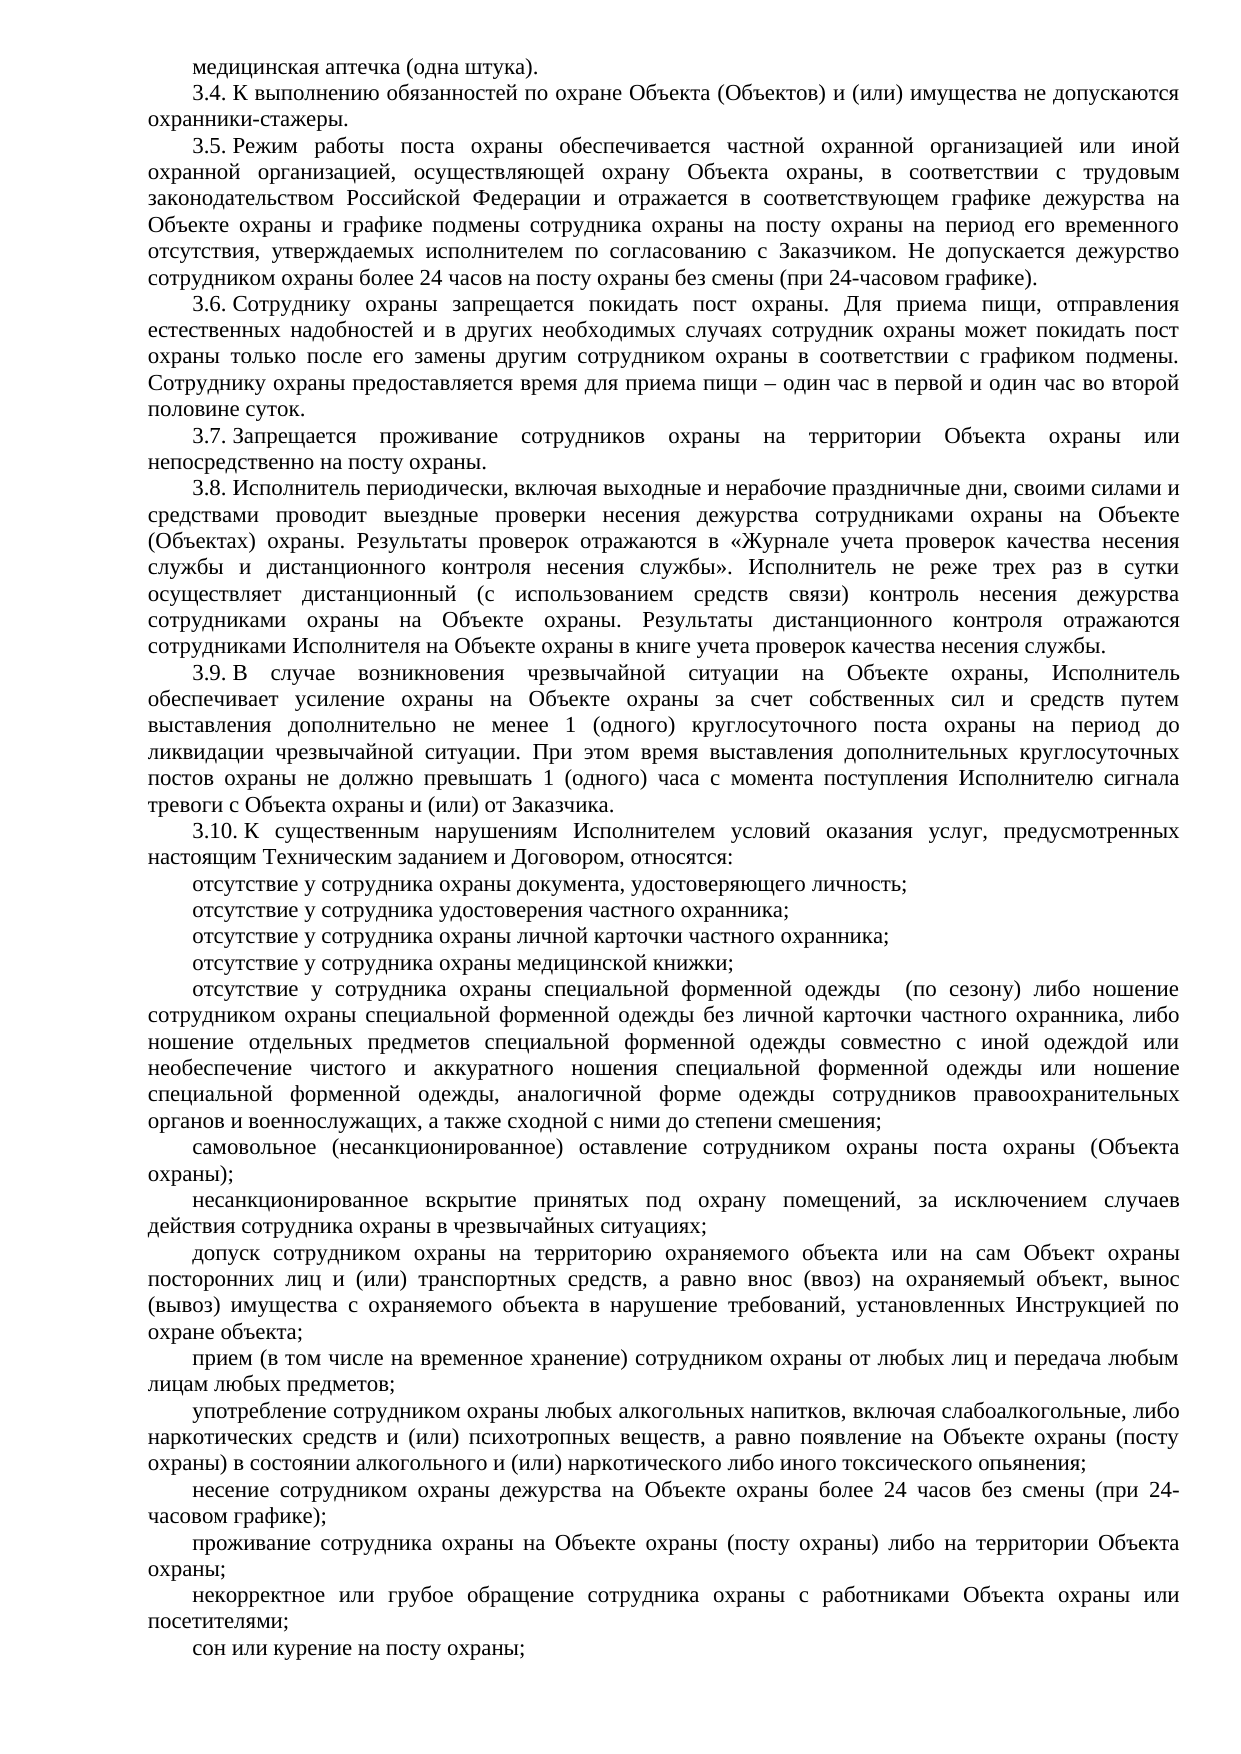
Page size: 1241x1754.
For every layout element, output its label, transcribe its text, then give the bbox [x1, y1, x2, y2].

text несение сотрудником охраны дежурства на Объекте охраны более 24 часов без смены (при 24-часовом графике); [148, 1476, 1181, 1528]
text 3.7. Запрещается проживание сотрудников охраны на территории Объекта охраны или непосредственно на посту охраны. [148, 422, 1181, 474]
text 3.9. В случае возникновения чрезвычайной ситуации на Объекте охраны, Исполнитель обеспечивает усиление охраны на Объекте охраны за счет собственных сил и средств путем выставления дополнительно не менее 1 (одного) круглосуточного поста охраны на период до ликвидации чрезвычайной ситуации. При этом время выставления дополнительных круглосуточных постов охраны не должно превышать 1 (одного) часа с момента поступления Исполнителю сигнала тревоги с Объекта охраны и (или) от Заказчика. [148, 659, 1181, 817]
text отсутствие у сотрудника охраны специальной форменной одежды (по сезону) либо ношение сотрудником охраны специальной форменной одежды без личной карточки частного охранника, либо ношение отдельных предметов специальной форменной одежды совместно с иной одеждой или необеспечение чистого и аккуратного ношения специальной форменной одежды или ношение специальной форменной одежды, аналогичной форме одежды сотрудников правоохранительных органов и военнослужащих, а также сходной с ними до степени смешения; [148, 975, 1181, 1133]
text отсутствие у сотрудника удостоверения частного охранника; [148, 896, 1181, 922]
text отсутствие у сотрудника охраны медицинской книжки; [148, 949, 1181, 975]
text 3.4. К выполнению обязанностей по охране Объекта (Объектов) и (или) имущества не допускаются охранники-стажеры. [148, 79, 1181, 132]
text 3.10. К существенным нарушениям Исполнителем условий оказания услуг, предусмотренных настоящим Техническим заданием и Договором, относятся: [148, 817, 1181, 870]
text медицинская аптечка (одна штука). [148, 53, 1181, 79]
text 3.6. Сотруднику охраны запрещается покидать пост охраны. Для приема пищи, отправления естественных надобностей и в других необходимых случаях сотрудник охраны может покидать пост охраны только после его замены другим сотрудником охраны в соответствии с графиком подмены. Сотруднику охраны предоставляется время для приема пищи – один час в первой и один час во второй половине суток. [148, 290, 1181, 422]
text сон или курение на посту охраны; [148, 1634, 1181, 1660]
text отсутствие у сотрудника охраны документа, удостоверяющего личность; [148, 870, 1181, 896]
text самовольное (несанкционированное) оставление сотрудником охраны поста охраны (Объекта охраны); [148, 1133, 1181, 1186]
text проживание сотрудника охраны на Объекте охраны (посту охраны) либо на территории Объекта охраны; [148, 1528, 1181, 1581]
text несанкционированное вскрытие принятых под охрану помещений, за исключением случаев действия сотрудника охраны в чрезвычайных ситуациях; [148, 1186, 1181, 1239]
text допуск сотрудником охраны на территорию охраняемого объекта или на сам Объект охраны посторонних лиц и (или) транспортных средств, а равно внос (ввоз) на охраняемый объект, вынос (вывоз) имущества с охраняемого объекта в нарушение требований, установленных Инструкцией по охране объекта; [148, 1239, 1181, 1344]
text 3.8. Исполнитель периодически, включая выходные и нерабочие праздничные дни, своими силами и средствами проводит выездные проверки несения дежурства сотрудниками охраны на Объекте (Объектах) охраны. Результаты проверок отражаются в «Журнале учета проверок качества несения службы и дистанционного контроля несения службы». Исполнитель не реже трех раз в сутки осуществляет дистанционный (с использованием средств связи) контроль несения дежурства сотрудниками охраны на Объекте охраны. Результаты дистанционного контроля отражаются сотрудниками Исполнителя на Объекте охраны в книге учета проверок качества несения службы. [148, 474, 1181, 659]
text 3.5. Режим работы поста охраны обеспечивается частной охранной организацией или иной охранной организацией, осуществляющей охрану Объекта охраны, в соответствии с трудовым законодательством Российской Федерации и отражается в соответствующем графике дежурства на Объекте охраны и графике подмены сотрудника охраны на посту охраны на период его временного отсутствия, утверждаемых исполнителем по согласованию с Заказчиком. Не допускается дежурство сотрудником охраны более 24 часов на посту охраны без смены (при 24-часовом графике). [148, 132, 1181, 290]
text употребление сотрудником охраны любых алкогольных напитков, включая слабоалкогольные, либо наркотических средств и (или) психотропных веществ, а равно появление на Объекте охраны (посту охраны) в состоянии алкогольного и (или) наркотического либо иного токсического опьянения; [148, 1397, 1181, 1476]
text прием (в том числе на временное хранение) сотрудником охраны от любых лиц и передача любым лицам любых предметов; [148, 1344, 1181, 1397]
text некорректное или грубое обращение сотрудника охраны с работниками Объекта охраны или посетителями; [148, 1581, 1181, 1634]
text отсутствие у сотрудника охраны личной карточки частного охранника; [148, 922, 1181, 949]
